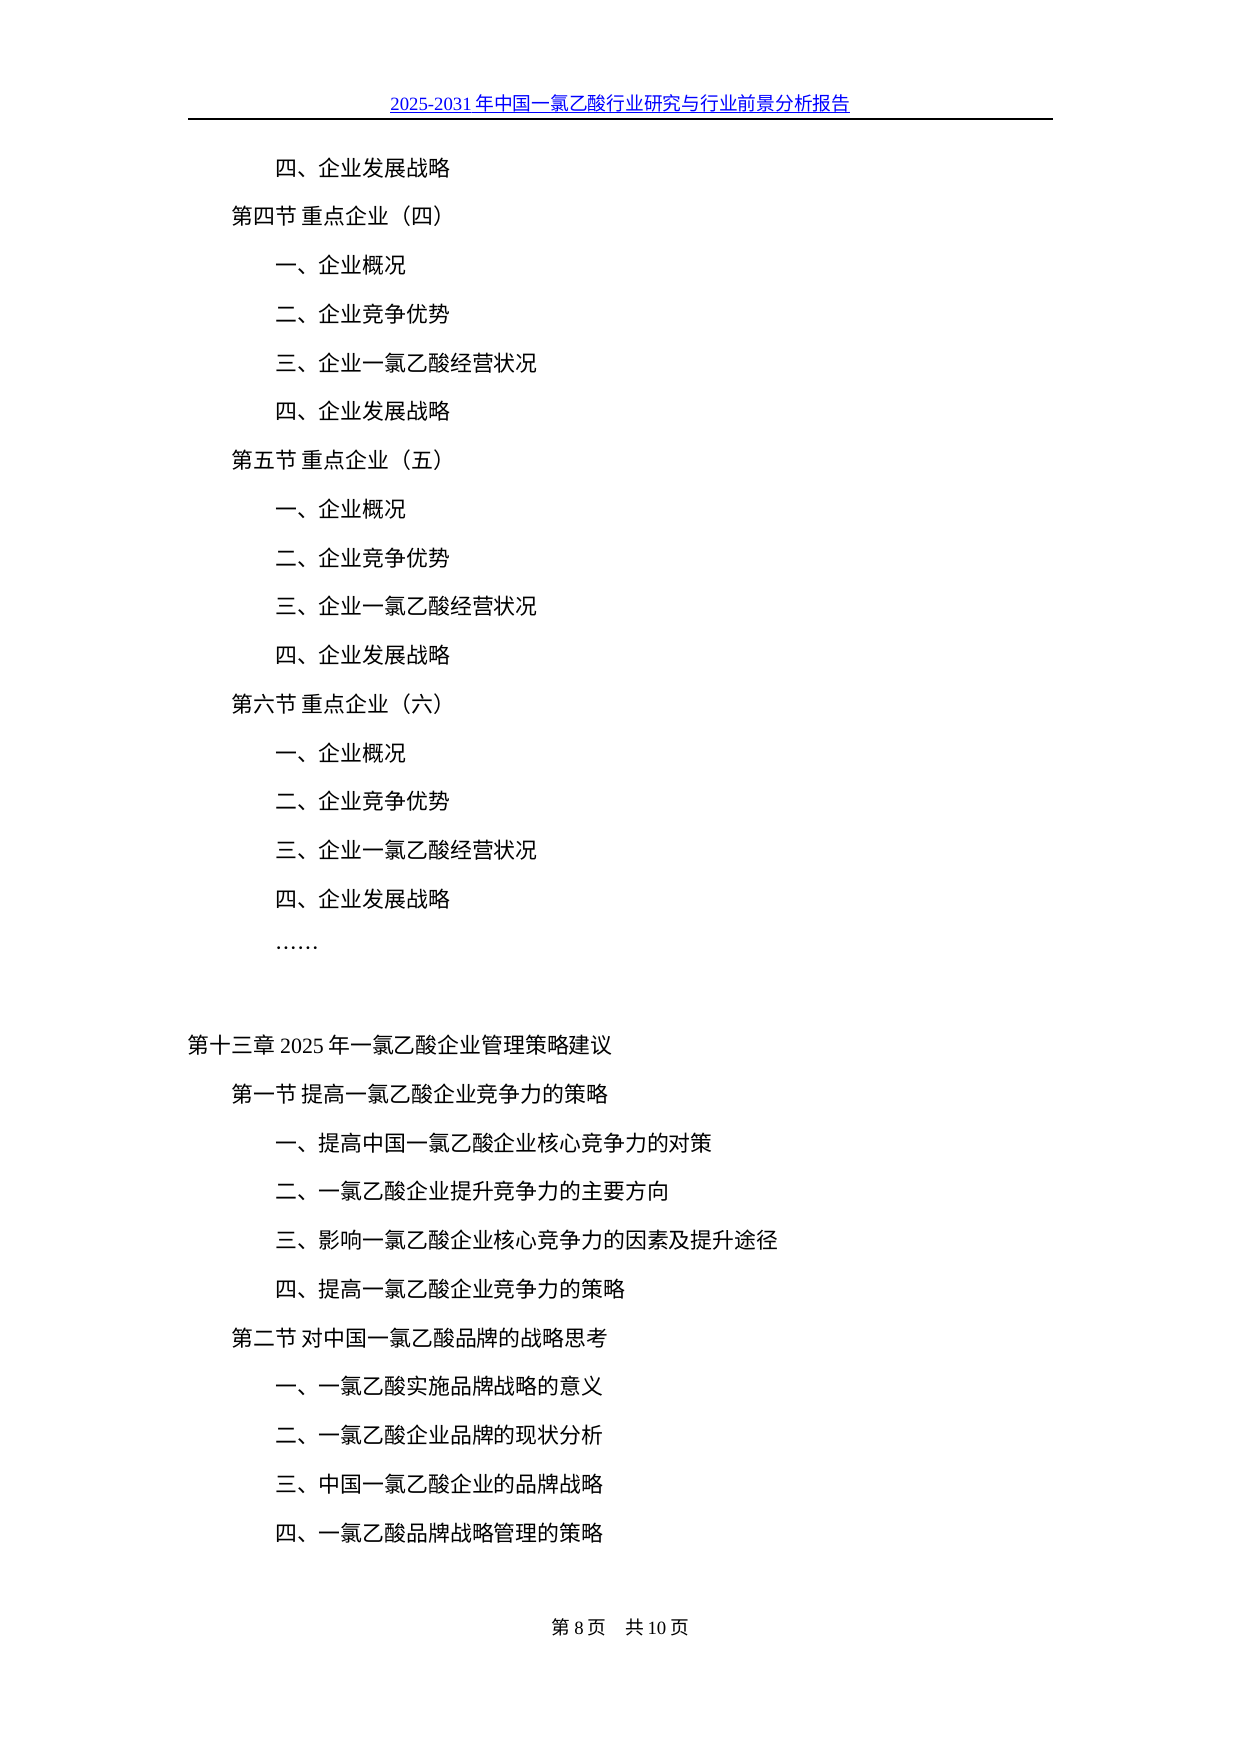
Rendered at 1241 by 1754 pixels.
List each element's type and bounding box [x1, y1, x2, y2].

text [187, 150, 1053, 1548]
